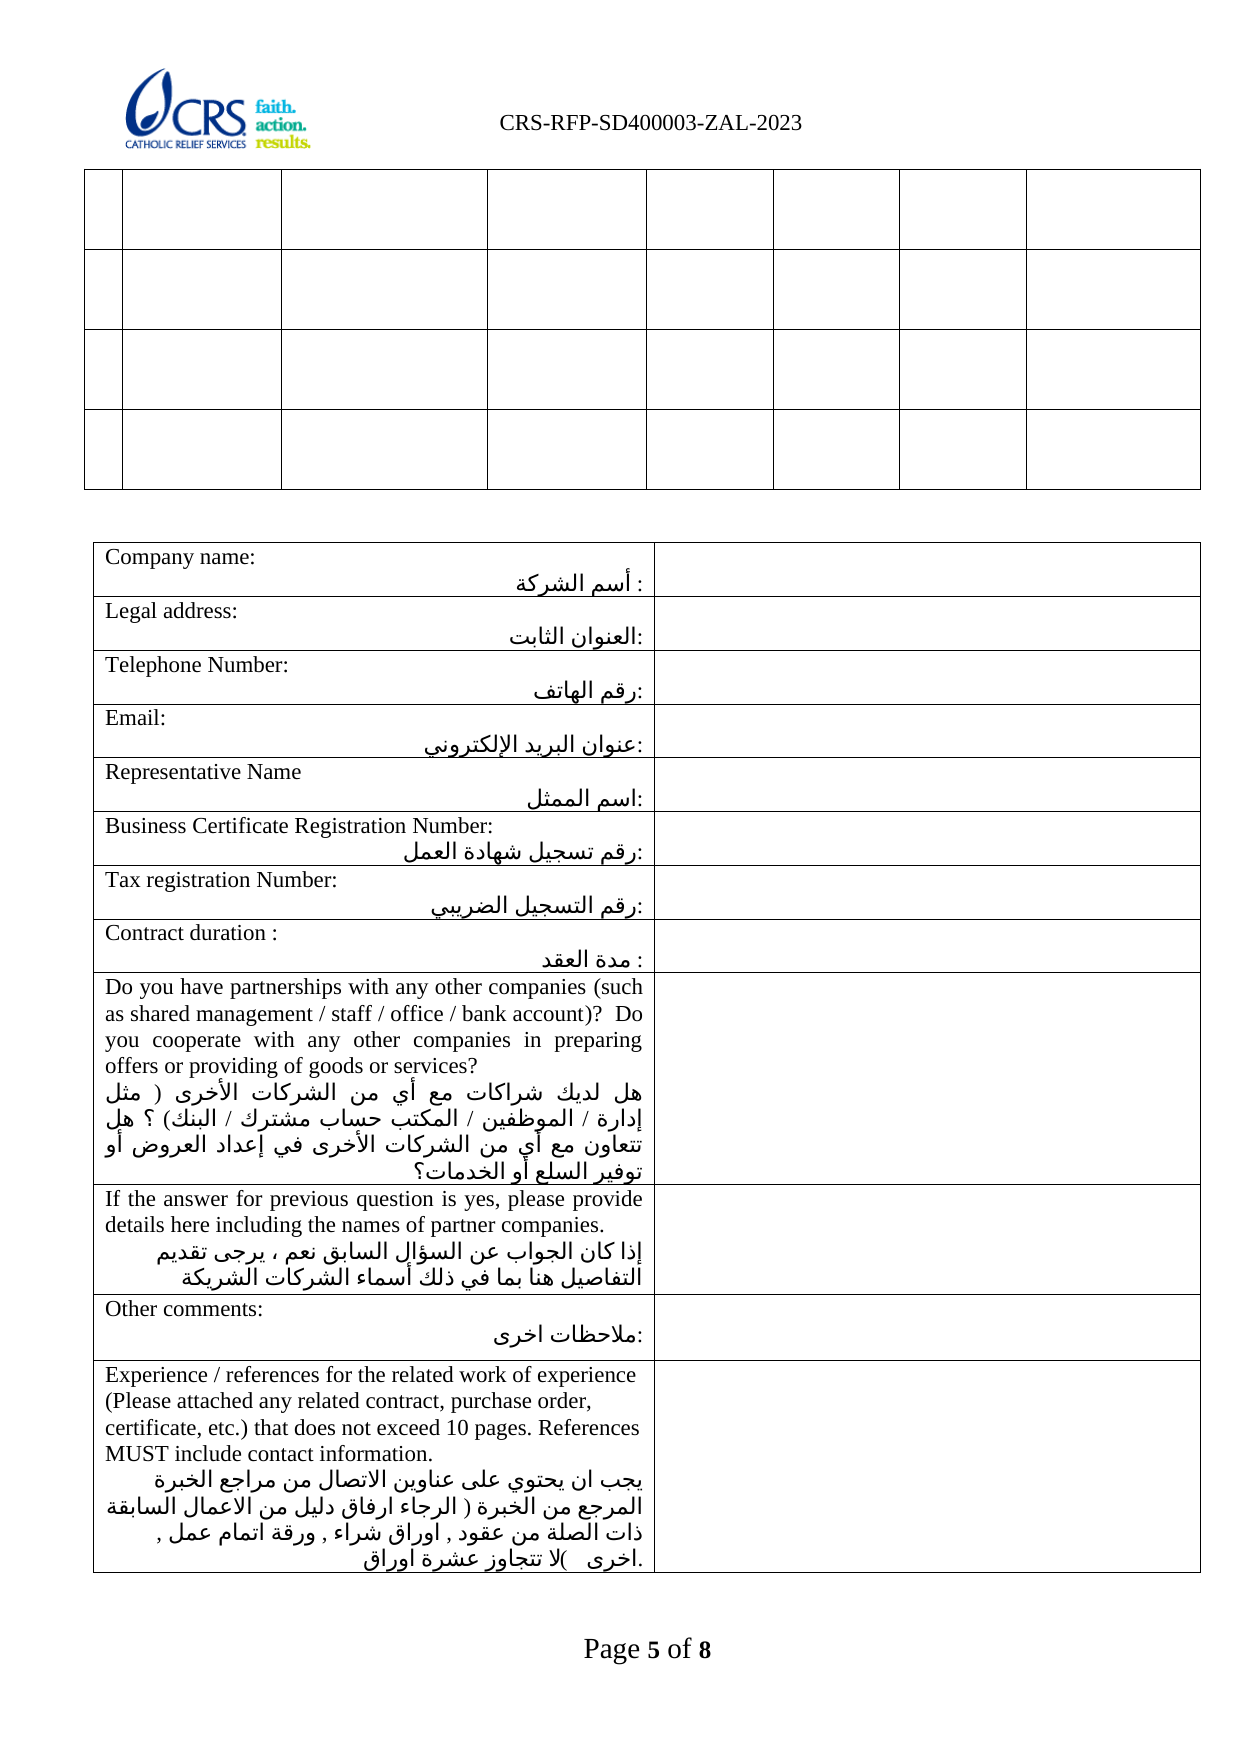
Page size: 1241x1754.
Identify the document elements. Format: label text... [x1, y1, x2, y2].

table_header Company name: أسم الشركة : [94, 543, 654, 596]
table_cell [655, 866, 1200, 918]
table_cell [655, 812, 1200, 865]
table_cell [1027, 250, 1200, 328]
table_cell [774, 330, 899, 408]
table_cell [655, 1361, 1200, 1572]
table_cell [774, 170, 899, 248]
table_cell [774, 250, 899, 328]
table_cell Representative Name اسم الممثل: [94, 758, 654, 811]
table_cell [85, 410, 122, 488]
table_cell [774, 410, 899, 488]
table_cell [123, 330, 281, 408]
table_cell [282, 410, 487, 488]
table_cell [655, 705, 1200, 757]
table_cell [655, 597, 1200, 650]
table_cell [488, 250, 646, 328]
table_cell [85, 170, 122, 248]
table_cell [1027, 170, 1200, 248]
table_cell [1027, 330, 1200, 408]
table_cell [123, 170, 281, 248]
table_cell [488, 170, 646, 248]
table_cell Experience / references for the related work of experience (Please attached any related contract, purchase order, certificate, etc.) that does not exceed 10 pages. References MUST include contact information. يجب ان يحتوي على عناوين الاتصال من مراجع الخبرة المرجع من الخبرة ( الرجاء ارفاق دليل من الاعمال السابقة ذات الصلة من عقود , اوراق شراء , ورقة اتمام عمل , اخرى ) لا تتجاوز عشرة اوراق. [94, 1361, 654, 1572]
table_cell Legal address: العنوان الثابت: [94, 597, 654, 650]
table_cell [488, 410, 646, 488]
table_cell [655, 758, 1200, 811]
table_cell Telephone Number: رقم الهاتف: [94, 651, 654, 703]
table_cell [647, 250, 773, 328]
table_cell [282, 170, 487, 248]
table_cell [655, 1185, 1200, 1294]
table_cell Contract duration : مدة العقد : [94, 920, 654, 972]
table_cell Other comments: ملاحظات اخرى: [94, 1295, 654, 1360]
table_cell [900, 410, 1026, 488]
table_cell [655, 920, 1200, 972]
table_cell [123, 250, 281, 328]
table_cell [900, 250, 1026, 328]
table_cell [647, 330, 773, 408]
table_cell [85, 250, 122, 328]
table_cell Email: عنوان البريد الإلكتروني: [94, 705, 654, 757]
table_cell [900, 330, 1026, 408]
table_cell [1027, 410, 1200, 488]
table_cell [282, 330, 487, 408]
table_cell [488, 330, 646, 408]
table_cell [655, 1295, 1200, 1360]
table_cell Do you have partnerships with any other companies (such as shared management / staff / office / bank account)? Do you cooperate with any other companies in preparing offers or providing of goods or services? هل لديك شراكات مع أي من الشركات الأخرى ( مثل إدارة / الموظفين / المكتب حساب مشترك / البنك) ؟ هل تتعاون مع أي من الشركات الأخرى في إعداد العروض أو توفير السلع أو الخدمات؟ [94, 973, 654, 1184]
table_cell Business Certificate Registration Number: رقم تسجيل شهادة العمل: [94, 812, 654, 865]
table_cell [282, 250, 487, 328]
table_cell [85, 330, 122, 408]
table_cell [655, 651, 1200, 703]
table_header [655, 543, 1200, 596]
table_cell [647, 410, 773, 488]
table_cell Tax registration Number: رقم التسجيل الضريبي: [94, 866, 654, 918]
table_cell [647, 170, 773, 248]
table_cell [655, 973, 1200, 1184]
table_cell If the answer for previous question is yes, please provide details here including the names of partner companies. إذا كان الجواب عن السؤال السابق نعم ، يرجى تقديم التفاصيل هنا بما في ذلك أسماء الشركات الشريكة [94, 1185, 654, 1294]
picture [125, 67, 311, 150]
table_cell [900, 170, 1026, 248]
table_cell [123, 410, 281, 488]
